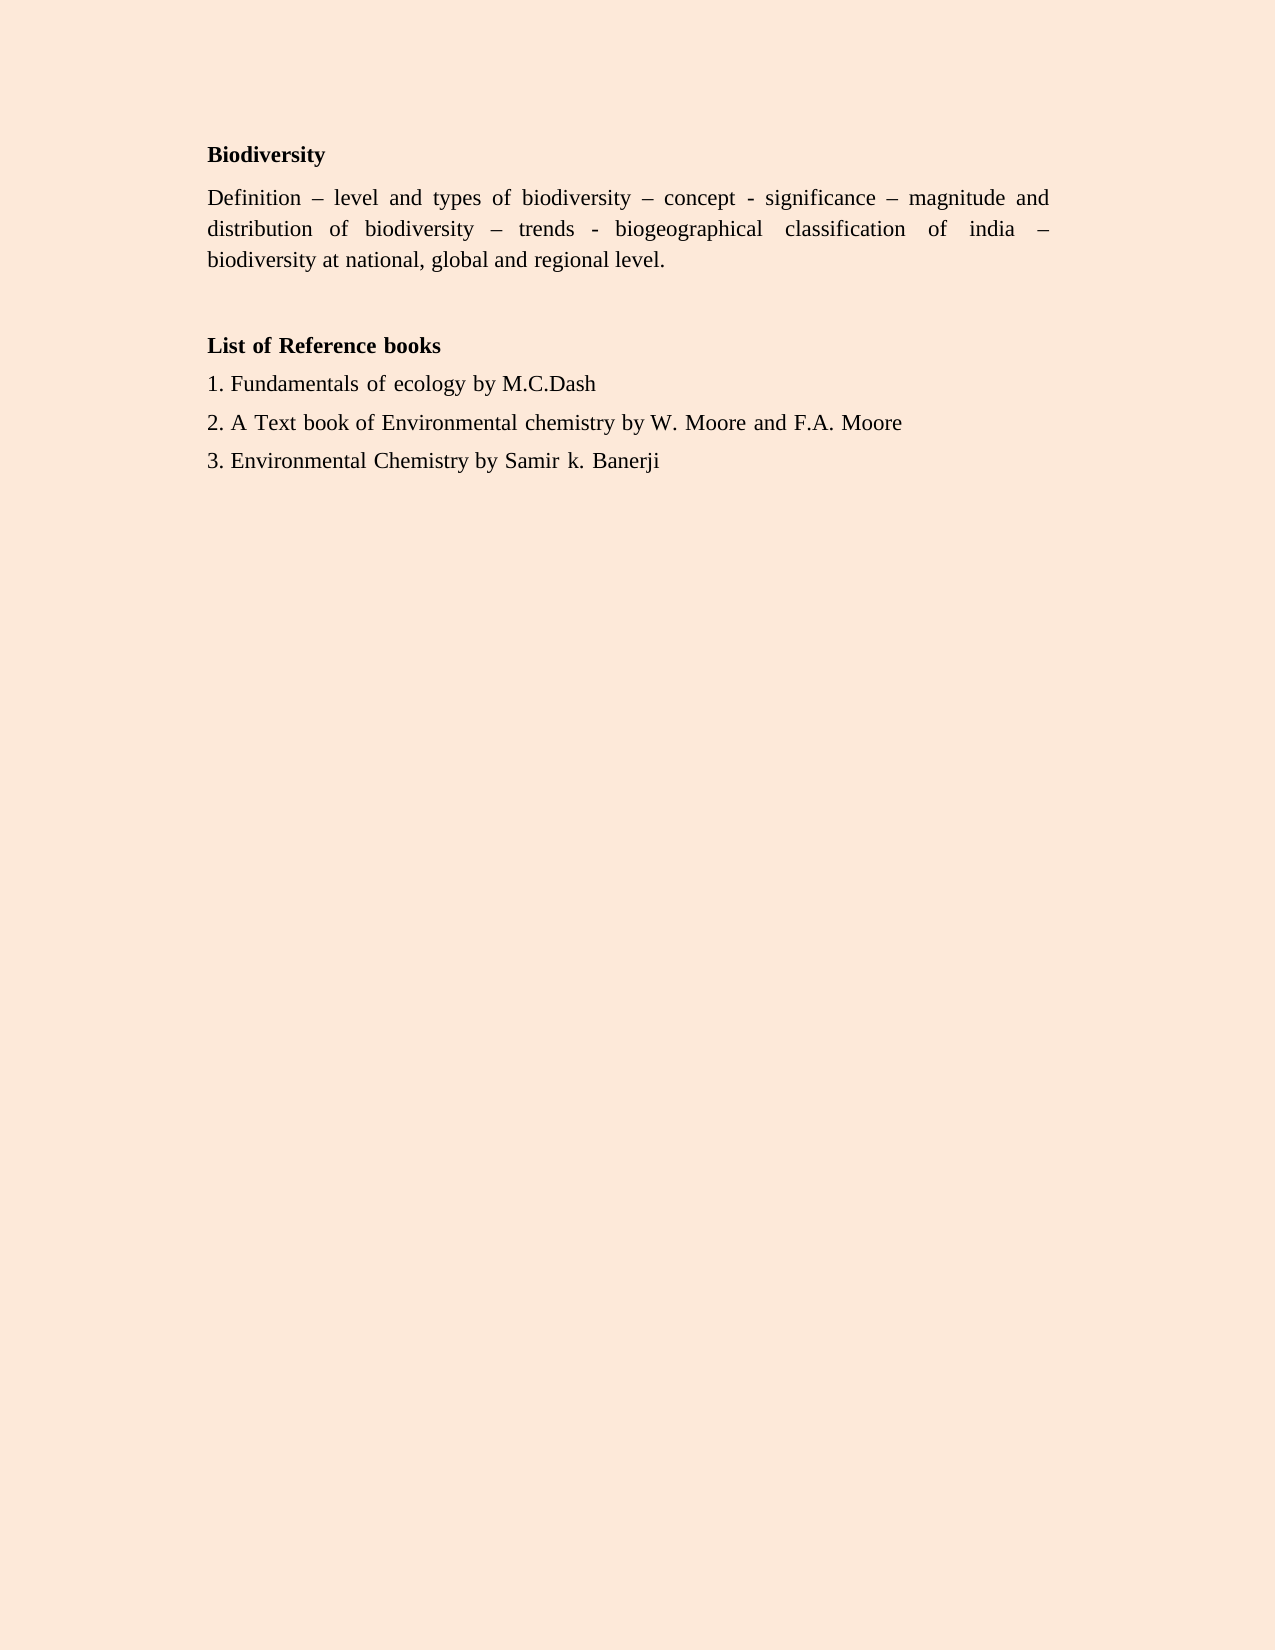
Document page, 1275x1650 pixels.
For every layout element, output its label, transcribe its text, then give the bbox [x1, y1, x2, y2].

subtitle Biodiversity [207, 142, 1204, 168]
list A Text book of Environmental chemistry by W. Moore and F.A. Moore [207, 409, 1204, 435]
subtitle List of Reference books [207, 332, 1204, 358]
list Environmental Chemistry by Samir k. Banerji [207, 447, 1204, 474]
text Definition – level and types of biodiversity – concept - significance – magnitude and distribution of biodiversity – trends - biogeographical classification of india – biodiversity at national, global and regional level. [207, 184, 1049, 272]
list Fundamentals of ecology by M.C.Dash [207, 370, 1204, 396]
